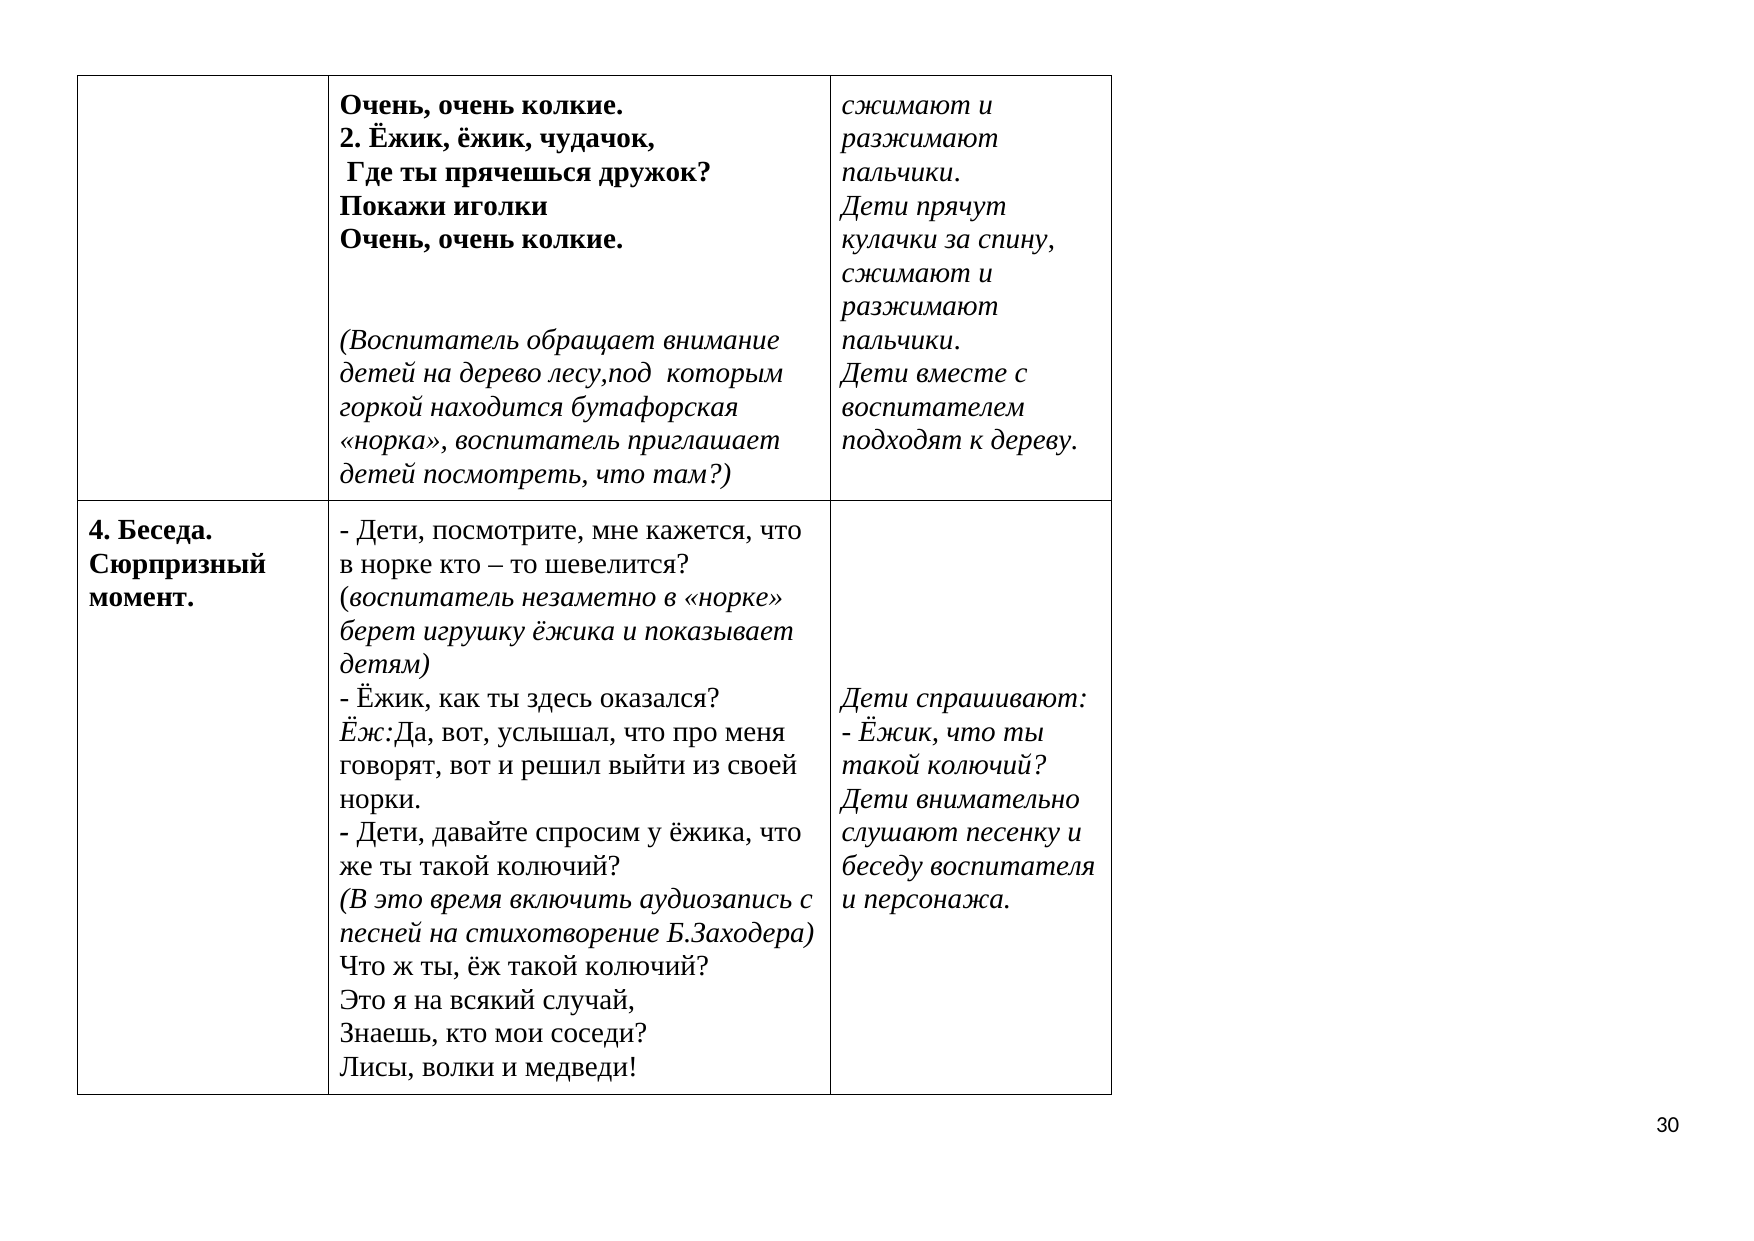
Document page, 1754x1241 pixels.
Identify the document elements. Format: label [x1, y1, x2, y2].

table_cell [78, 501, 328, 1093]
table_cell [78, 76, 328, 500]
table_cell [329, 501, 830, 1093]
table_cell [831, 76, 1111, 500]
table_cell [329, 76, 830, 500]
table_cell [831, 501, 1111, 1093]
